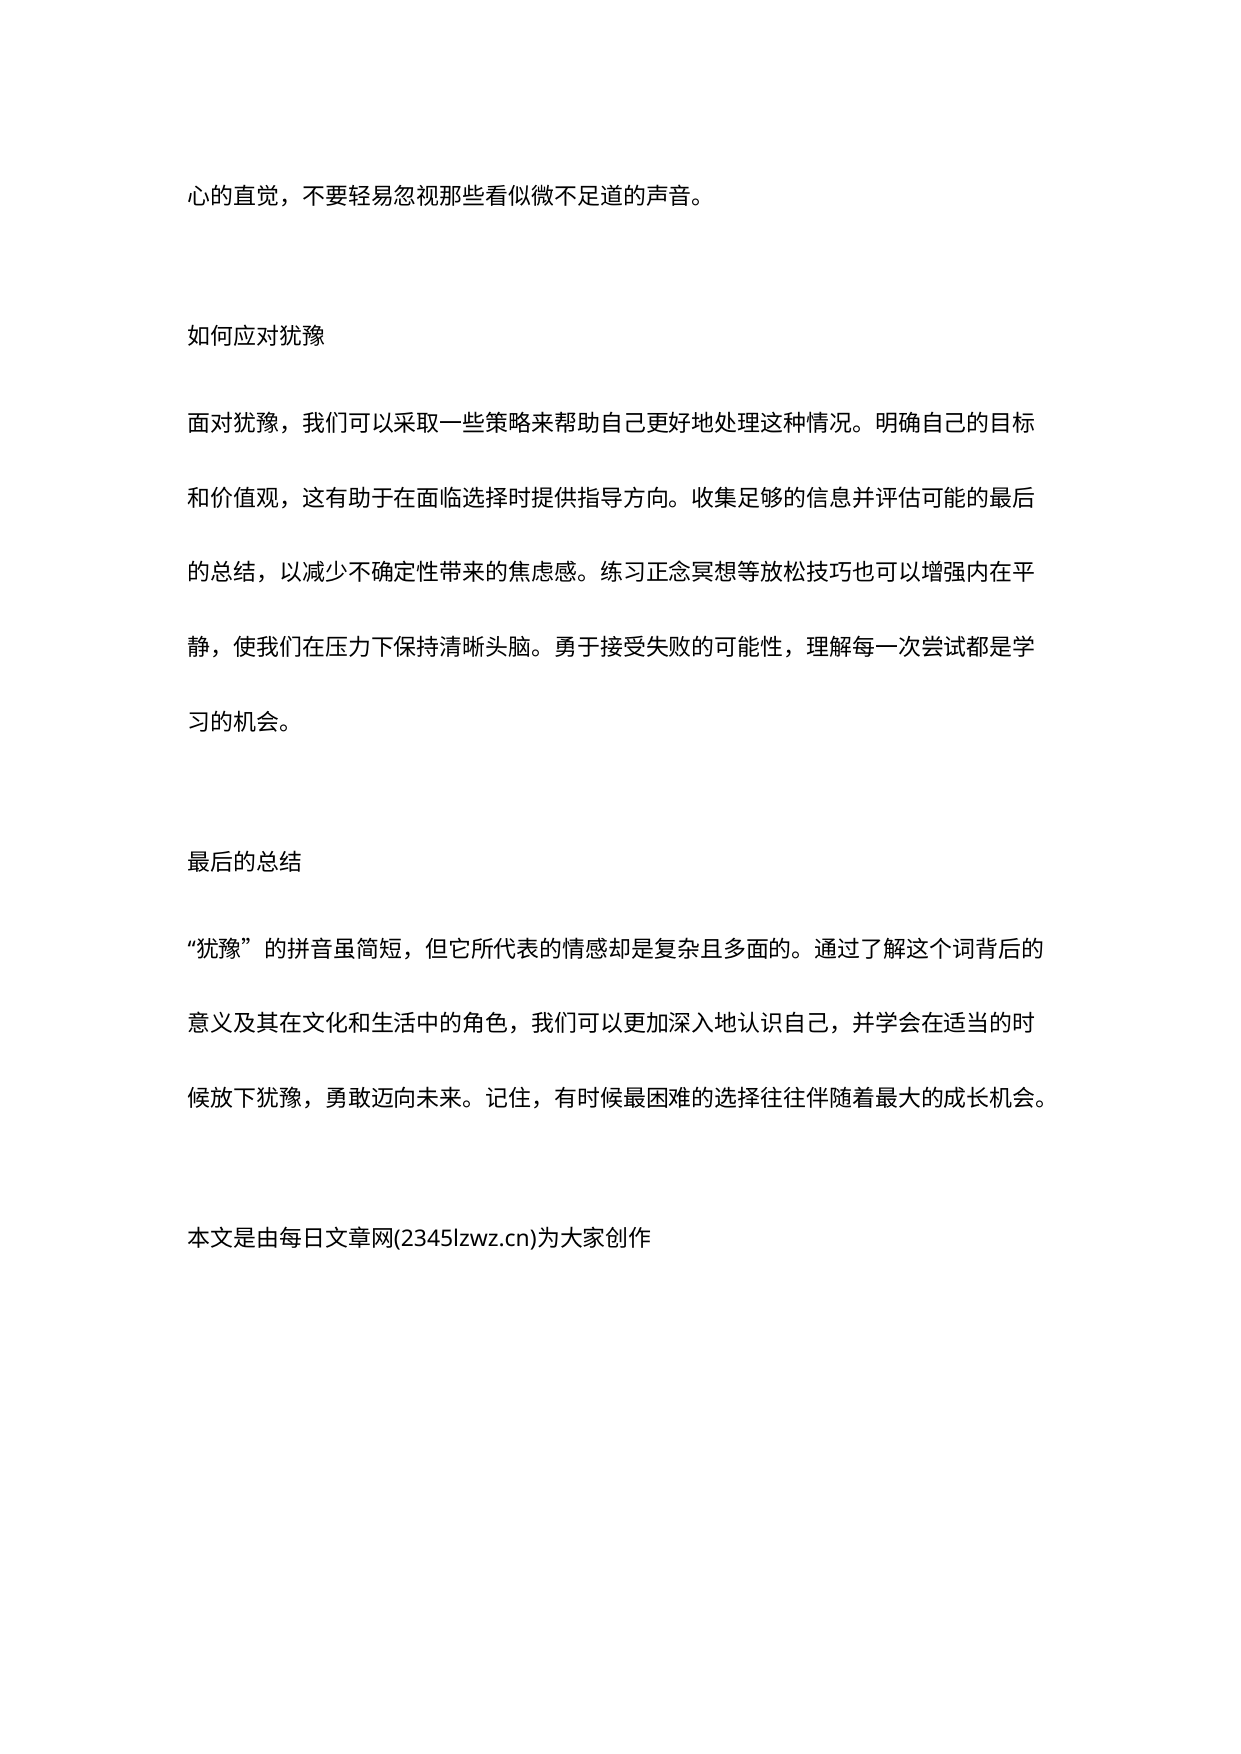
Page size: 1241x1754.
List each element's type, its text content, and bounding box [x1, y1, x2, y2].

text 如何应对犹豫 [187, 302, 1053, 367]
text 最后的总结 [187, 828, 1053, 893]
text 面对犹豫，我们可以采取一些策略来帮助自己更好地处理这种情况。明确自己的目标和价值观，这有助于在面临选择时提供指导方向。收集足够的信息并评估可能的最后的总结，以减少不确定性带来的焦虑感。练习正念冥想等放松技巧也可以增强内在平静，使我们在压力下保持清晰头脑。勇于接受失败的可能性，理解每一次尝试都是学习的机会。 [187, 389, 1053, 753]
text “犹豫”的拼音虽简短，但它所代表的情感却是复杂且多面的。通过了解这个词背后的意义及其在文化和生活中的角色，我们可以更加深入地认识自己，并学会在适当的时候放下犹豫，勇敢迈向未来。记住，有时候最困难的选择往往伴随着最大的成长机会。 [187, 915, 1053, 1129]
text 本文是由每日文章网(2345lzwz.cn)为大家创作 [187, 1204, 1053, 1269]
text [187, 162, 1053, 227]
